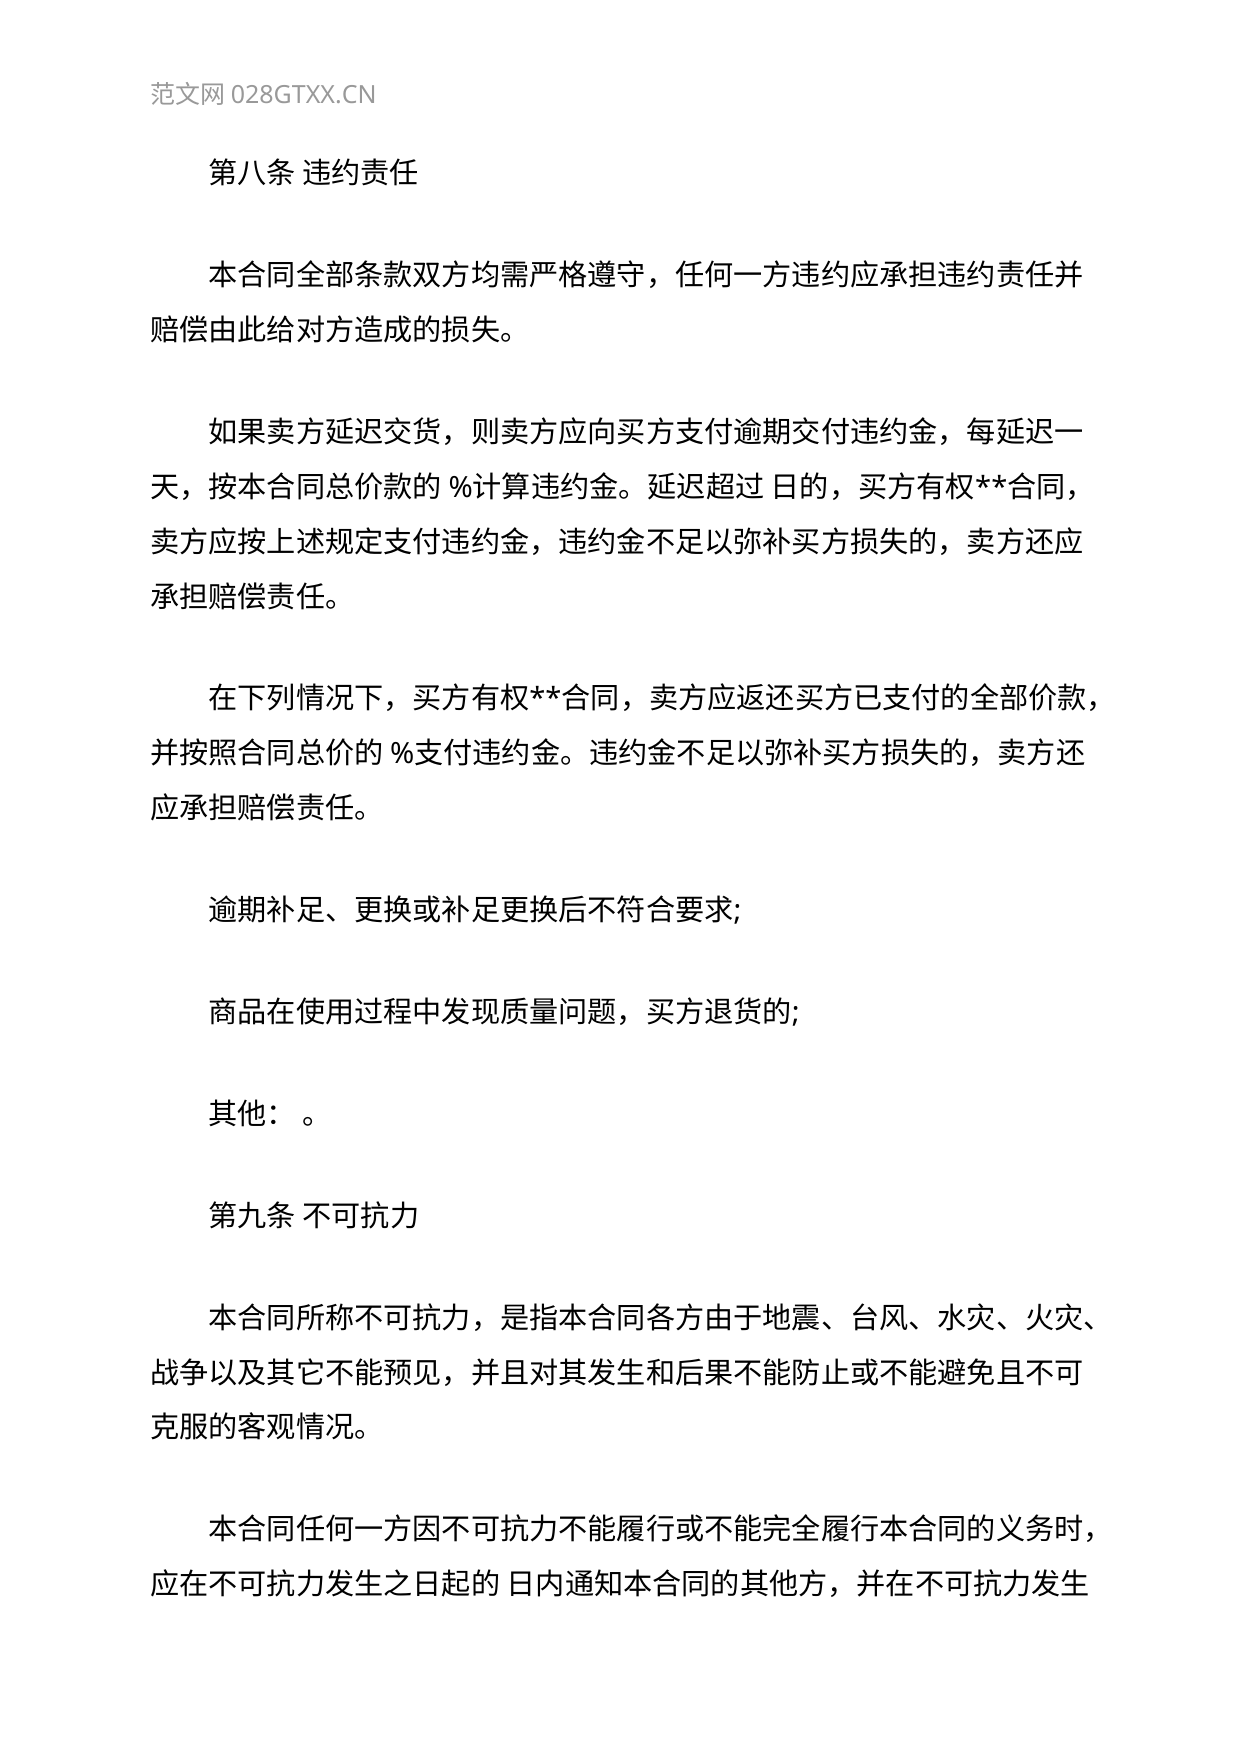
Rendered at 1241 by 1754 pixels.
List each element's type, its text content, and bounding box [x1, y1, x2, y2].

text 如果卖方延迟交货，则卖方应向买方支付逾期交付违约金，每延迟一天，按本合同总价款的 %计算违约金。延迟超过 日的，买方有权**合同，卖方应按上述规定支付违约金，违约金不足以弥补买方损失的，卖方还应承担赔偿责任。 [150, 408, 1090, 616]
text 在下列情况下，买方有权**合同，卖方应返还买方已支付的全部价款，并按照合同总价的 %支付违约金。违约金不足以弥补买方损失的，卖方还应承担赔偿责任。 [150, 675, 1090, 827]
text 第九条 不可抗力 [150, 1192, 1090, 1235]
text 其他： 。 [150, 1091, 1090, 1133]
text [150, 1506, 1090, 1603]
text 本合同所称不可抗力，是指本合同各方由于地震、台风、水灾、火灾、战争以及其它不能预见，并且对其发生和后果不能防止或不能避免且不可克服的客观情况。 [150, 1294, 1090, 1446]
text 第八条 违约责任 [150, 150, 1090, 192]
text 逾期补足、更换或补足更换后不符合要求; [150, 887, 1090, 929]
text 本合同全部条款双方均需严格遵守，任何一方违约应承担违约责任并赔偿由此给对方造成的损失。 [150, 252, 1090, 349]
text 商品在使用过程中发现质量问题，买方退货的; [150, 989, 1090, 1031]
